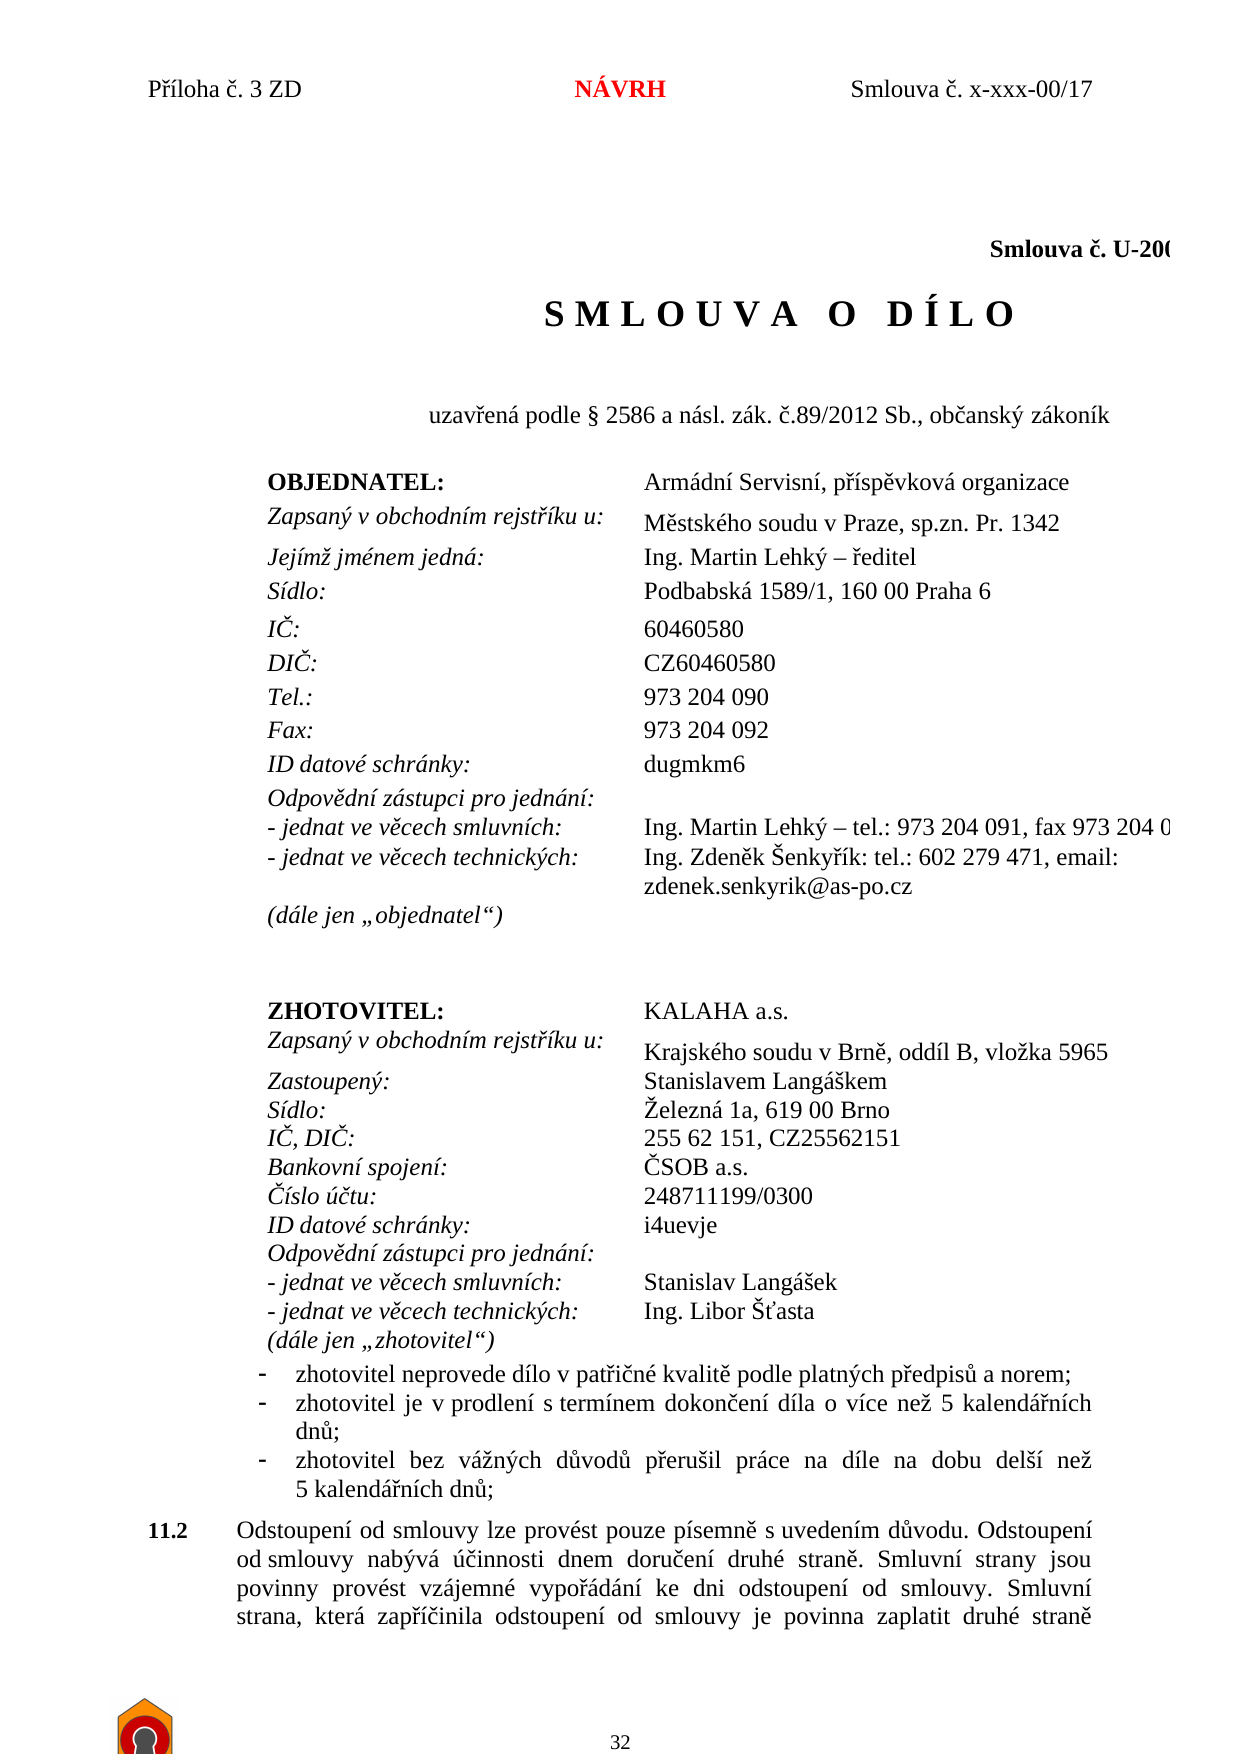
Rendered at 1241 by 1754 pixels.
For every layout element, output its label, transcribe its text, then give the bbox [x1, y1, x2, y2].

picture [109, 1695, 180, 1754]
list zhotovitel neprovede dílo v patřičné kvalitě podle platných předpisů a norem; [258, 1359, 1092, 1388]
list zhotovitel je v prodlení s termínem dokončení díla o více než 5 kalendářních dnů; [258, 1388, 1092, 1445]
list Odstoupení od smlouvy lze provést pouze písemně s uvedením důvodu. Odstoupení od smlouvy nabývá účinnosti dnem doručení druhé straně. Smluvní strany jsou povinny provést vzájemné vypořádání ke dni odstoupení od smlouvy. Smluvní strana, která zapříčinila odstoupení od smlouvy je povinna zaplatit druhé straně veškeré náklady a škody jí prokazatelně vzniklé v souvislosti s odstoupením od této smlouvy. [148, 1515, 1092, 1630]
list zhotovitel bez vážných důvodů přerušil práce na díle na dobu delší než 5 kalendářních dnů; [258, 1445, 1092, 1503]
